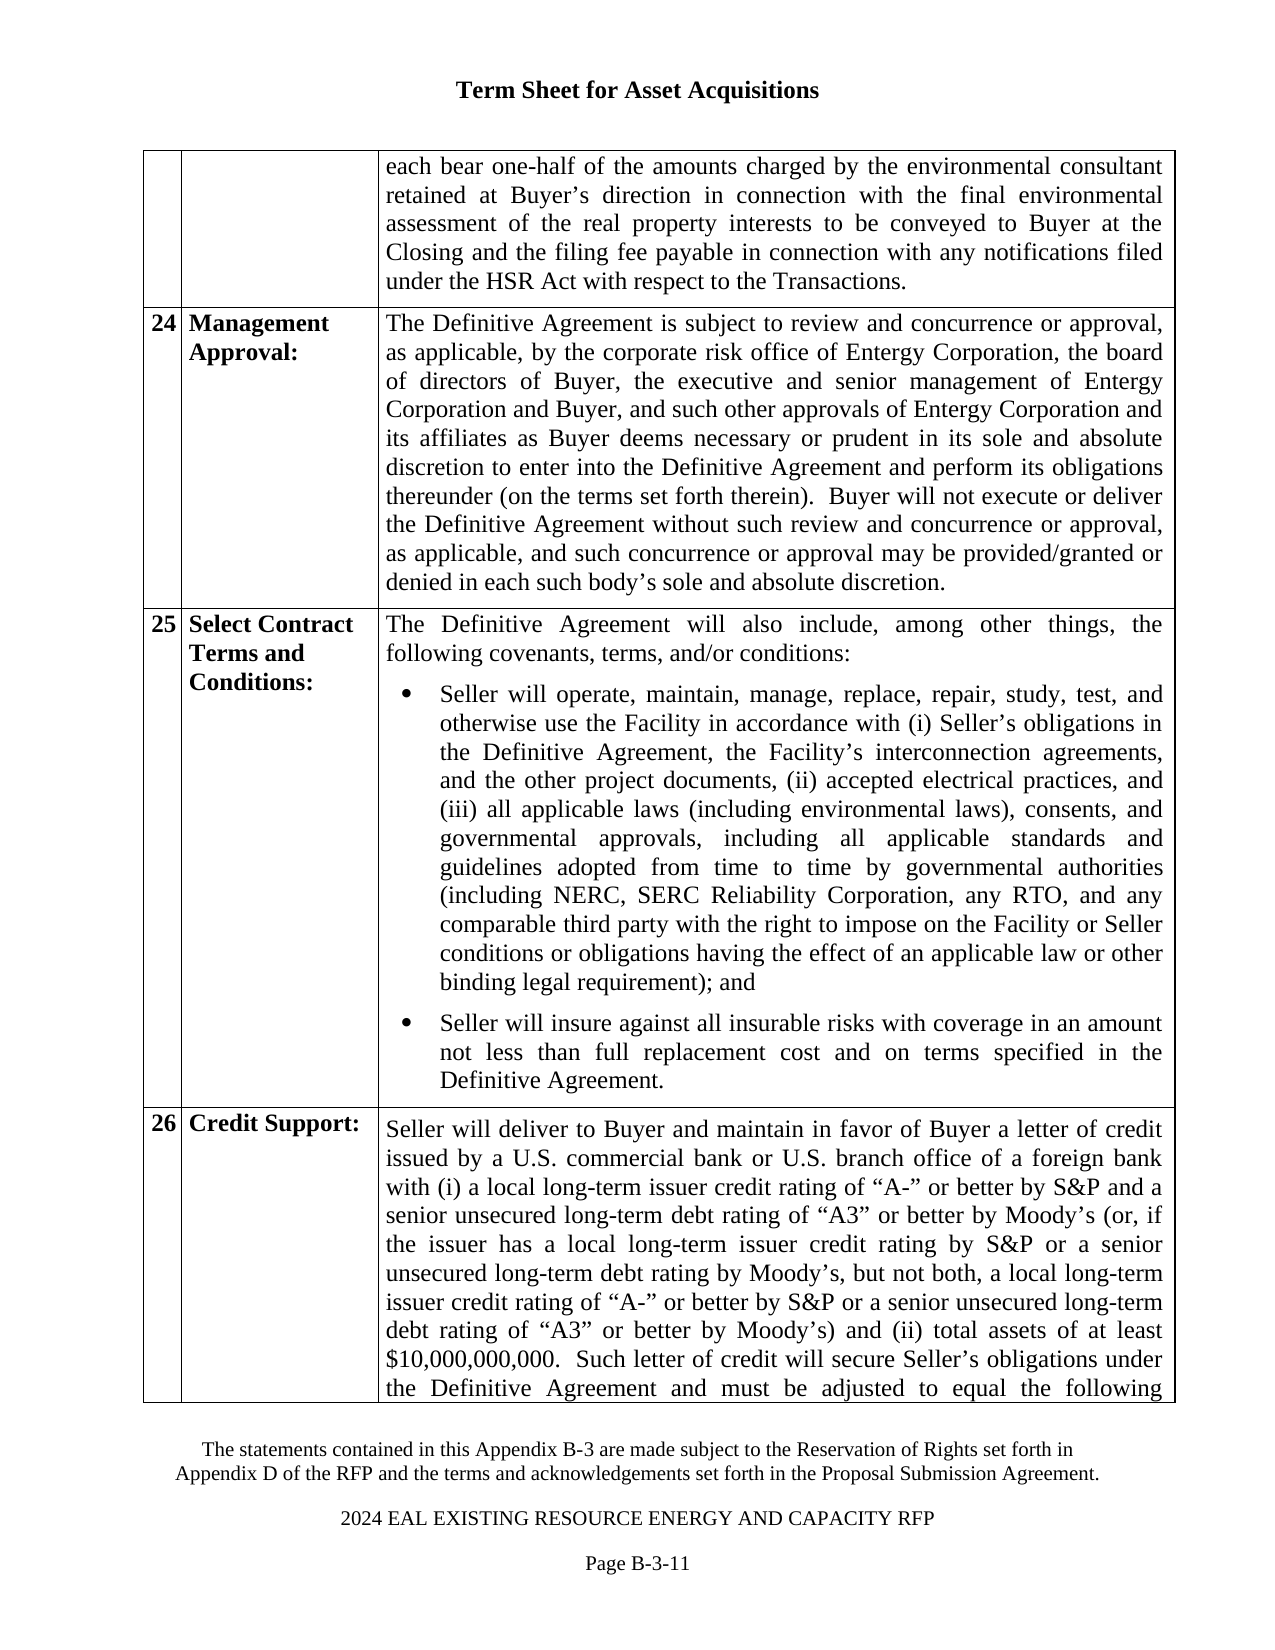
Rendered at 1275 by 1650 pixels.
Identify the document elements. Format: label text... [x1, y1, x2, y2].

table_cell [144, 1108, 181, 1402]
table_cell [144, 609, 181, 1107]
table_cell Management Approval: [182, 308, 378, 608]
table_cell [379, 151, 1174, 307]
table_cell The Definitive Agreement will also include, among other things, the following covenants, terms, and/or conditions: Seller will operate, maintain, manage, replace, repair, study, test, and otherwise use the Facility in accordance with (i) Seller’s obligations in the Definitive Agreement, the Facility’s interconnection agreements, and the other project documents, (ii) accepted electrical practices, and (iii) all applicable laws (including environmental laws), consents, and governmental approvals, including all applicable standards and guidelines adopted from time to time by governmental authorities (including NERC, SERC Reliability Corporation, any RTO, and any comparable third party with the right to impose on the Facility or Seller conditions or obligations having the effect of an applicable law or other binding legal requirement); and Seller will insure against all insurable risks with coverage in an amount not less than full replacement cost and on terms specified in the Definitive Agreement. [379, 609, 1174, 1107]
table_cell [379, 1108, 1174, 1402]
table_cell [144, 151, 181, 307]
table_cell The Definitive Agreement is subject to review and concurrence or approval, as applicable, by the corporate risk office of Entergy Corporation, the board of directors of Buyer, the executive and senior management of Entergy Corporation and Buyer, and such other approvals of Entergy Corporation and its affiliates as Buyer deems necessary or prudent in its sole and absolute discretion to enter into the Definitive Agreement and perform its obligations thereunder (on the terms set forth therein). Buyer will not execute or deliver the Definitive Agreement without such review and concurrence or approval, as applicable, and such concurrence or approval may be provided/granted or denied in each such body’s sole and absolute discretion. [379, 308, 1174, 608]
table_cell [182, 151, 378, 307]
table_cell Select Contract Terms and Conditions: [182, 609, 378, 1107]
table_cell [144, 308, 181, 608]
table_cell Credit Support: [182, 1108, 378, 1402]
